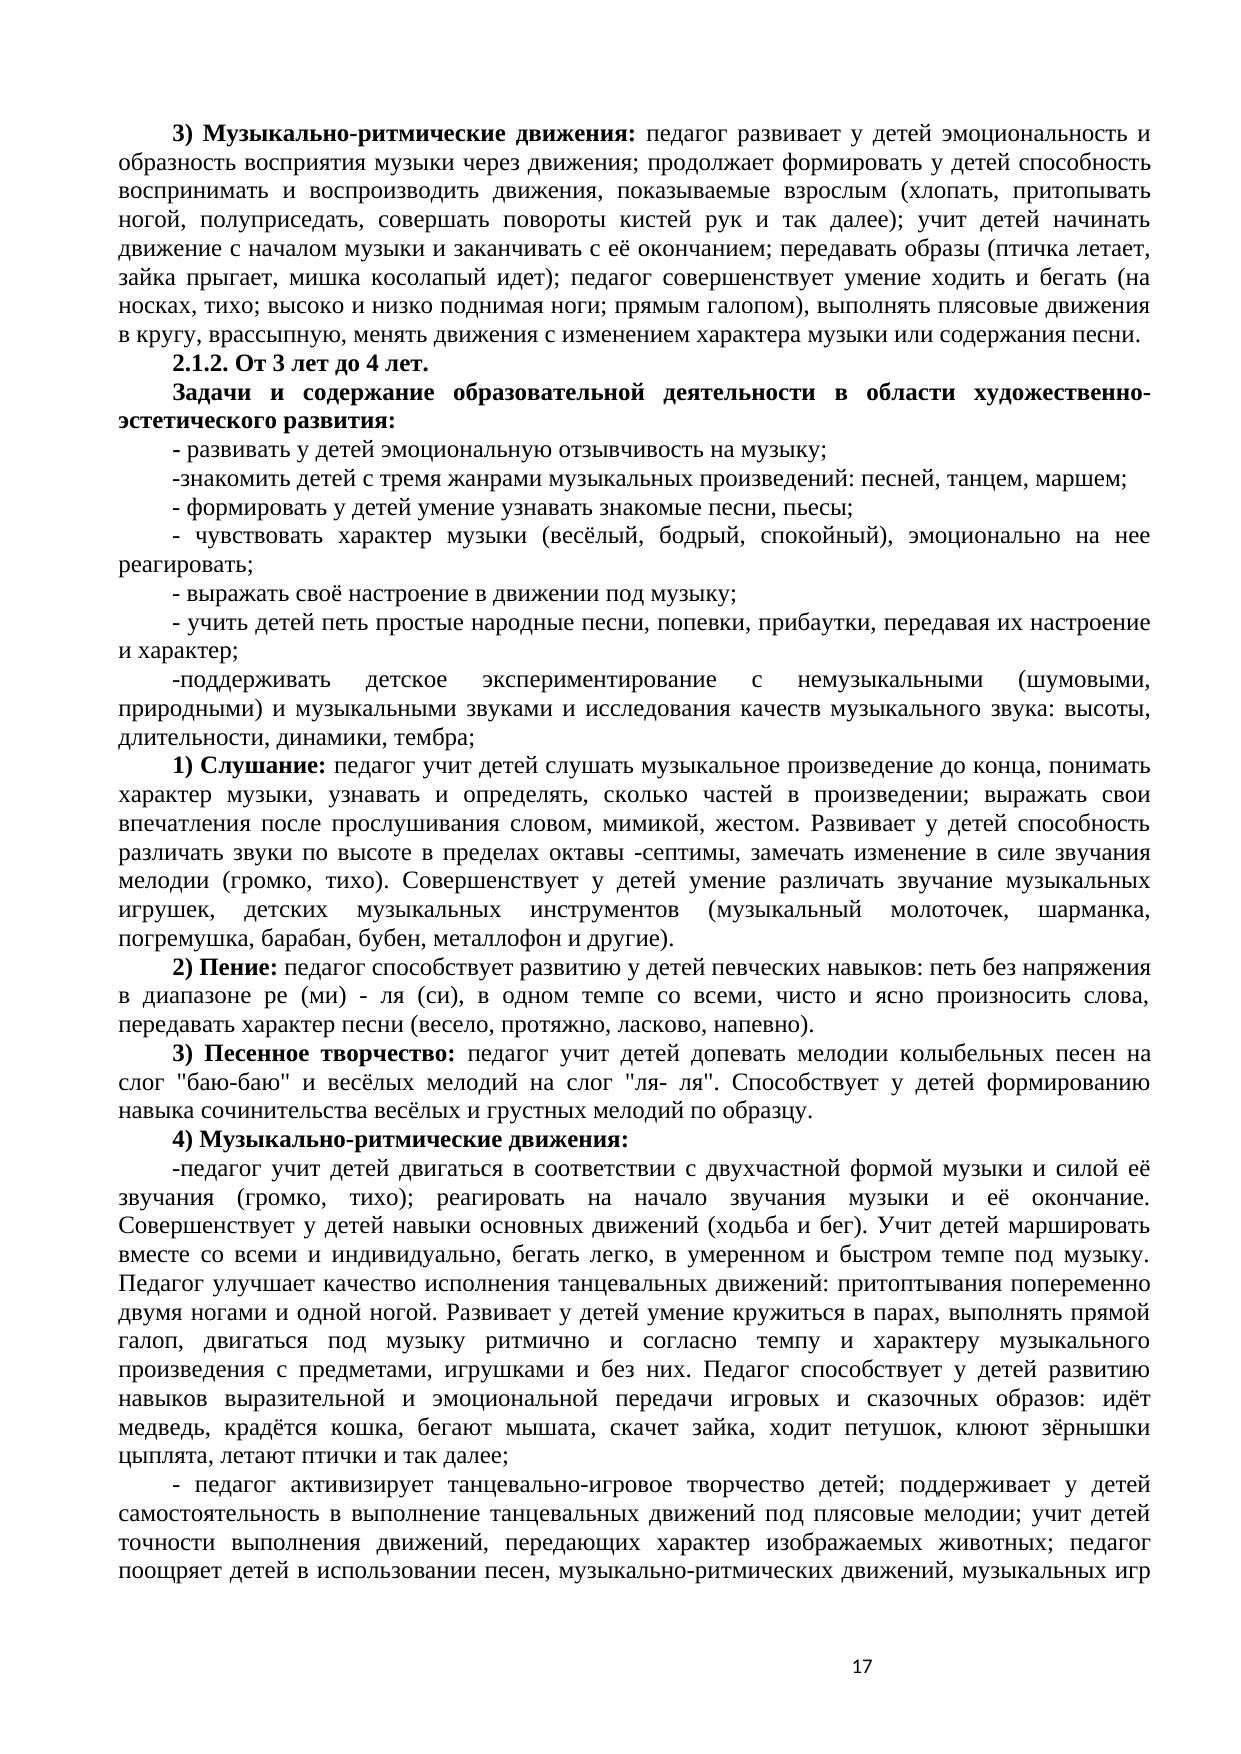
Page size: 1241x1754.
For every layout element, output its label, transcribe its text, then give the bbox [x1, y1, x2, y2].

text -знакомить детей с тремя жанрами музыкальных произведений: песней, танцем, маршем; [118, 463, 1152, 492]
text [118, 1469, 1152, 1584]
text - развивать у детей эмоциональную отзывчивость на музыку; [118, 434, 1152, 463]
text 2.1.2. От 3 лет до 4 лет. [118, 348, 1152, 377]
text 3) Музыкально-ритмические движения: педагог развивает у детей эмоциональность и образность восприятия музыки через движения; продолжает формировать у детей способность воспринимать и воспроизводить движения, показываемые взрослым (хлопать, притопывать ногой, полуприседать, совершать повороты кистей рук и так далее); учит детей начинать движение с началом музыки и заканчивать с её окончанием; передавать образы (птичка летает, зайка прыгает, мишка косолапый идет); педагог совершенствует умение ходить и бегать (на носках, тихо; высоко и низко поднимая ноги; прямым галопом), выполнять плясовые движения в кругу, врассыпную, менять движения с изменением характера музыки или содержания песни. [118, 118, 1152, 348]
text - выражать своё настроение в движении под музыку; [118, 578, 1152, 607]
text 1) Слушание: педагог учит детей слушать музыкальное произведение до конца, понимать характер музыки, узнавать и определять, сколько частей в произведении; выражать свои впечатления после прослушивания словом, мимикой, жестом. Развивает у детей способность различать звуки по высоте в пределах октавы -септимы, замечать изменение в силе звучания мелодии (громко, тихо). Совершенствует у детей умение различать звучание музыкальных игрушек, детских музыкальных инструментов (музыкальный молоточек, шарманка, погремушка, барабан, бубен, металлофон и другие). [118, 751, 1152, 952]
text 3) Песенное творчество: педагог учит детей допевать мелодии колыбельных песен на слог "баю-баю" и весёлых мелодий на слог "ля- ля". Способствует у детей формированию навыка сочинительства весёлых и грустных мелодий по образцу. [118, 1038, 1152, 1124]
text - чувствовать характер музыки (весёлый, бодрый, спокойный), эмоционально на нее реагировать; [118, 521, 1152, 578]
text 2) Пение: педагог способствует развитию у детей певческих навыков: петь без напряжения в диапазоне ре (ми) - ля (си), в одном темпе со всеми, чисто и ясно произносить слова, передавать характер песни (весело, протяжно, ласково, напевно). [118, 952, 1152, 1038]
text -педагог учит детей двигаться в соответствии с двухчастной формой музыки и силой её звучания (громко, тихо); реагировать на начало звучания музыки и её окончание. Совершенствует у детей навыки основных движений (ходьба и бег). Учит детей маршировать вместе со всеми и индивидуально, бегать легко, в умеренном и быстром темпе под музыку. Педагог улучшает качество исполнения танцевальных движений: притоптывания попеременно двумя ногами и одной ногой. Развивает у детей умение кружиться в парах, выполнять прямой галоп, двигаться под музыку ритмично и согласно темпу и характеру музыкального произведения с предметами, игрушками и без них. Педагог способствует у детей развитию навыков выразительной и эмоциональной передачи игровых и сказочных образов: идёт медведь, крадётся кошка, бегают мышата, скачет зайка, ходит петушок, клюют зёрнышки цыплята, летают птички и так далее; [118, 1153, 1152, 1469]
text 4) Музыкально-ритмические движения: [118, 1124, 1152, 1153]
text -поддерживать детское экспериментирование с немузыкальными (шумовыми, природными) и музыкальными звуками и исследования качеств музыкального звука: высоты, длительности, динамики, тембра; [118, 664, 1152, 751]
text - формировать у детей умение узнавать знакомые песни, пьесы; [118, 492, 1152, 521]
text Задачи и содержание образовательной деятельности в области художественно-эстетического развития: [118, 377, 1152, 434]
text - учить детей петь простые народные песни, попевки, прибаутки, передавая их настроение и характер; [118, 607, 1152, 664]
